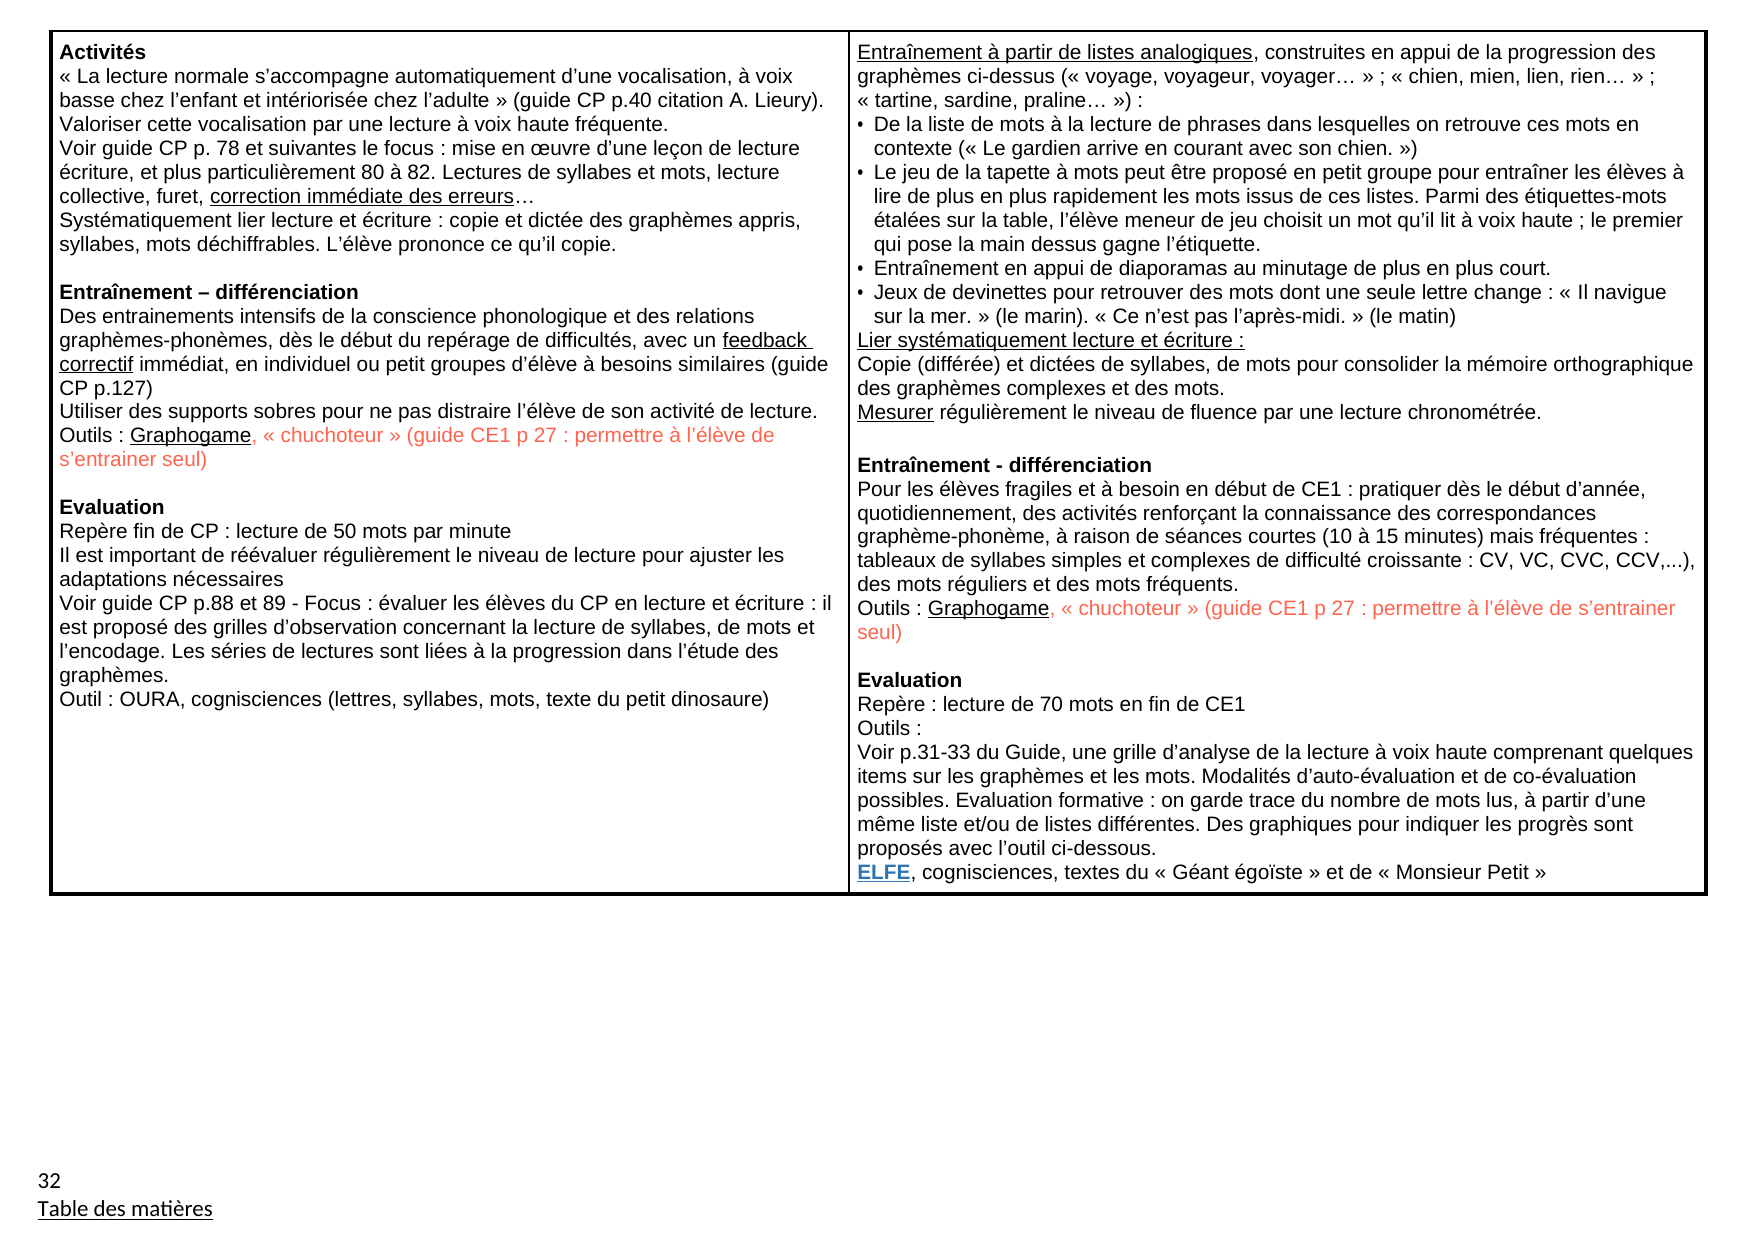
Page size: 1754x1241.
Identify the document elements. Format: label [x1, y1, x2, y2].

table_cell [53, 32, 848, 892]
table_cell [850, 32, 1704, 892]
